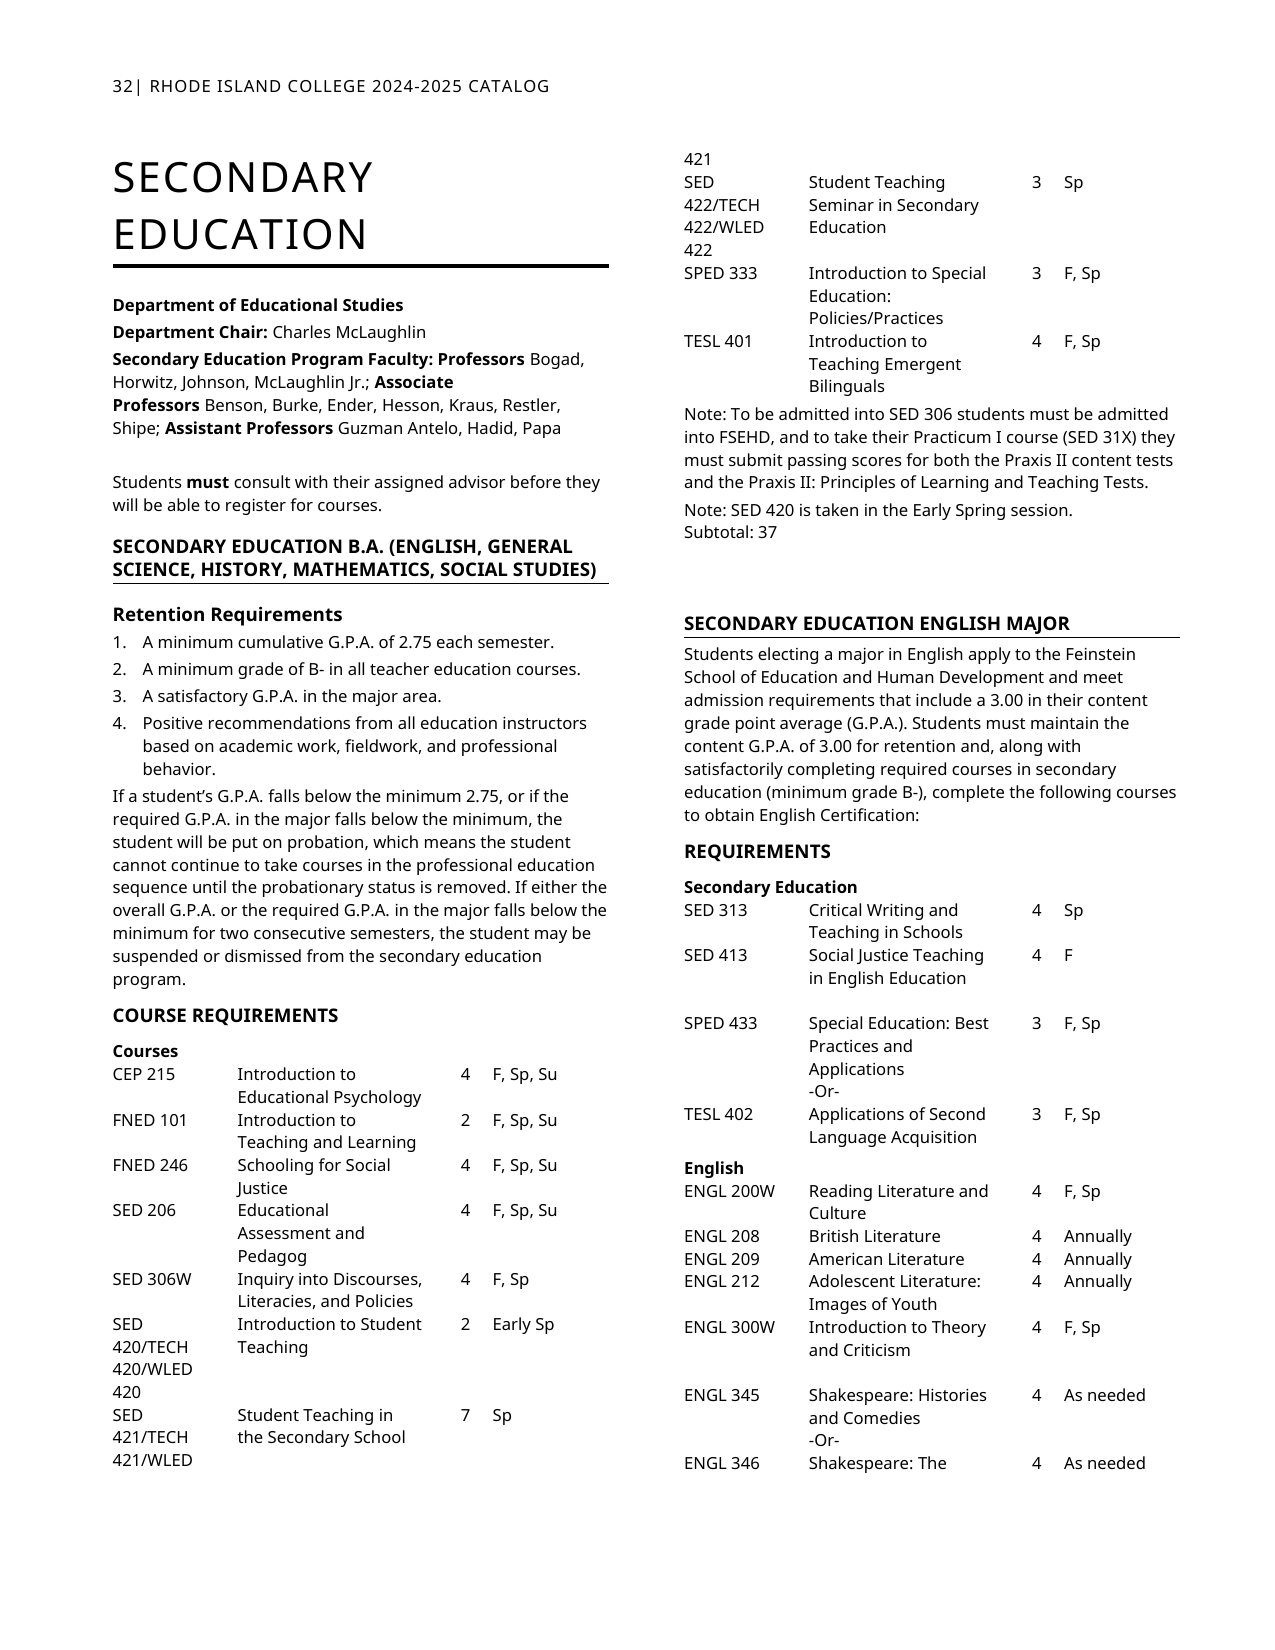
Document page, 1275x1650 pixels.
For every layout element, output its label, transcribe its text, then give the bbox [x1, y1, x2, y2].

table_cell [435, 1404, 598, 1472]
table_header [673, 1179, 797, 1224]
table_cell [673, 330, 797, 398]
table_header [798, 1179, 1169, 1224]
text Retention Requirements [112, 603, 609, 626]
subtitle English [684, 1156, 1180, 1179]
text Note: SED 420 is taken in the Early Spring session. [684, 498, 1180, 521]
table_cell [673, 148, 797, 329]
subtitle Secondary Education English Major [684, 612, 1180, 637]
text Students electing a major in English apply to the Feinstein School of Education and Human Development and meet admission requirements that include a 3.00 in their content grade point average (G.P.A.). Students must maintain the content G.P.A. of 3.00 for retention and, along with satisfactorily completing required courses in secondary education (minimum grade B-), complete the following courses to obtain English Certification: [684, 642, 1180, 826]
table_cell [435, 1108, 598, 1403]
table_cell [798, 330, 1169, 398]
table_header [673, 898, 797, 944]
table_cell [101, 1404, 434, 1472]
subtitle Secondary Education B.A. (English, General Science, History, Mathematics, Social Studies) [112, 535, 609, 584]
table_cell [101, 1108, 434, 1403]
text 4. Positive recommendations from all education instructors based on academic work, fieldwork, and professional behavior. [112, 711, 609, 780]
subtitle Secondary Education [112, 148, 609, 268]
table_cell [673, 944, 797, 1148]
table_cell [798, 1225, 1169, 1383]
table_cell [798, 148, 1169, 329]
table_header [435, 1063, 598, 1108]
text Note: To be admitted into SED 306 students must be admitted into FSEHD, and to take their Practicum I course (SED 31X) they must submit passing scores for both the Praxis II content tests and the Praxis II: Principles of Learning and Teaching Tests. [684, 402, 1180, 493]
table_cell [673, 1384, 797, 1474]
text Department of Educational Studies [112, 293, 609, 316]
text 2. A minimum grade of B- in all teacher education courses. [112, 657, 609, 680]
subtitle Courses [112, 1040, 609, 1063]
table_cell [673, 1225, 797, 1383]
text Students must consult with their assigned advisor before they will be able to register for courses. [112, 470, 609, 516]
text Department Chair: Charles McLaughlin [112, 320, 609, 343]
text Secondary Education Program Faculty: Professors Bogad, Horwitz, Johnson, McLaughlin Jr.; Associate Professors Benson, Burke, Ender, Hesson, Kraus, Restler, Shipe; Assistant Professors Guzman Antelo, Hadid, Papa [112, 347, 609, 439]
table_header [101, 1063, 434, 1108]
text 1. A minimum cumulative G.P.A. of 2.75 each semester. [112, 630, 609, 653]
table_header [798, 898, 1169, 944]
subtitle Requirements [684, 838, 1180, 863]
text 3. A satisfactory G.P.A. in the major area. [112, 684, 609, 707]
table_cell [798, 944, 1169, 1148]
subtitle Secondary Education [684, 876, 1180, 898]
subtitle Course Requirements [112, 1003, 609, 1028]
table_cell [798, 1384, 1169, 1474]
text If a student’s G.P.A. falls below the minimum 2.75, or if the required G.P.A. in the major falls below the minimum, the student will be put on probation, which means the student cannot continue to take courses in the professional education sequence until the probationary status is removed. If either the overall G.P.A. or the required G.P.A. in the major falls below the minimum for two consecutive semesters, the student may be suspended or dismissed from the secondary education program. [112, 784, 609, 990]
